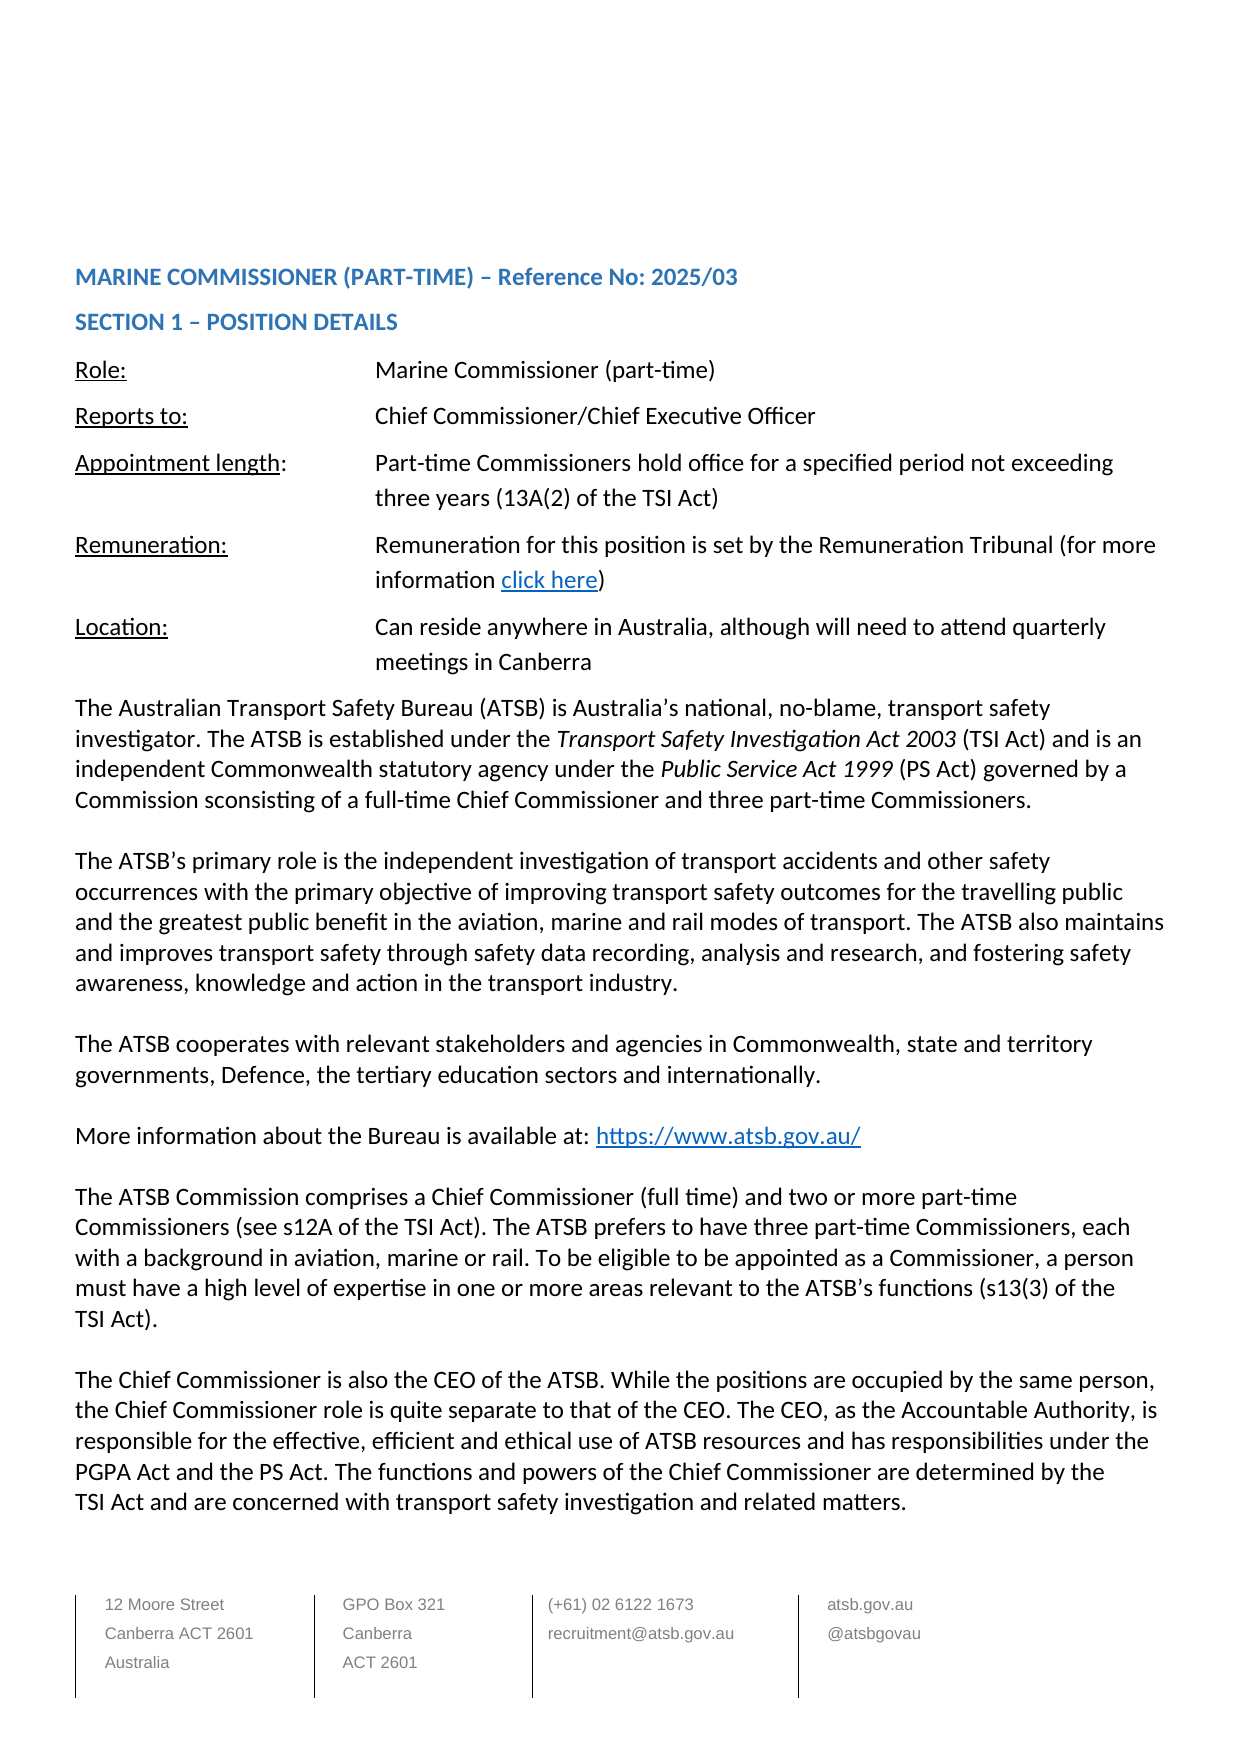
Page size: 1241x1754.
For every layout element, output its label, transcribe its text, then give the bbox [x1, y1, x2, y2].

text The Australian Transport Safety Bureau (ATSB) is Australia’s national, no-blame, transport safety investigator. The ATSB is established under the Transport Safety Investigation Act 2003 (TSI Act) and is an independent Commonwealth statutory agency under the Public Service Act 1999 (PS Act) governed by a Commission sconsisting of a full-time Chief Commissioner and three part-time Commissioners. [75, 693, 1165, 815]
text The Chief Commissioner is also the CEO of the ATSB. While the positions are occupied by the same person, the Chief Commissioner role is quite separate to that of the CEO. The CEO, as the Accountable Authority, is responsible for the effective, efficient and ethical use of ATSB resources and has responsibilities under the PGPA Act and the PS Act. The functions and powers of the Chief Commissioner are determined by the TSI Act and are concerned with transport safety investigation and related matters. [75, 1364, 1165, 1517]
text The ATSB Commission comprises a Chief Commissioner (full time) and two or more part-time Commissioners (see s12A of the TSI Act). The ATSB prefers to have three part-time Commissioners, each with a background in aviation, marine or rail. To be eligible to be appointed as a Commissioner, a person must have a high level of expertise in one or more areas relevant to the ATSB’s functions (s13(3) of the TSI Act). [75, 1181, 1165, 1333]
subtitle MARINE COMMISSIONER (PART-TIME) – Reference No: 2025/03 [75, 261, 1165, 291]
text The ATSB’s primary role is the independent investigation of transport accidents and other safety occurrences with the primary objective of improving transport safety outcomes for the travelling public and the greatest public benefit in the aviation, marine and rail modes of transport. The ATSB also maintains and improves transport safety through safety data recording, analysis and research, and fostering safety awareness, knowledge and action in the transport industry. [75, 845, 1165, 998]
text Remuneration: Remuneration for this position is set by the Remuneration Tribunal (for more information click here) [75, 529, 1165, 594]
text The ATSB cooperates with relevant stakeholders and agencies in Commonwealth, state and territory governments, Defence, the tertiary education sectors and internationally. [75, 1028, 1165, 1089]
text Role: Marine Commissioner (part-time) [75, 354, 1165, 384]
text Location: Can reside anywhere in Australia, although will need to attend quarterly meetings in Canberra [75, 611, 1165, 676]
text More information about the Bureau is available at: https://www.atsb.gov.au/ [75, 1120, 1165, 1150]
text Reports to: Chief Commissioner/Chief Executive Officer [75, 401, 1165, 431]
text Appointment length: Part-time Commissioners hold office for a specified period not exceeding three years (13A(2) of the TSI Act) [75, 447, 1165, 513]
subtitle SECTION 1 – POSITION DETAILS [75, 306, 1165, 337]
